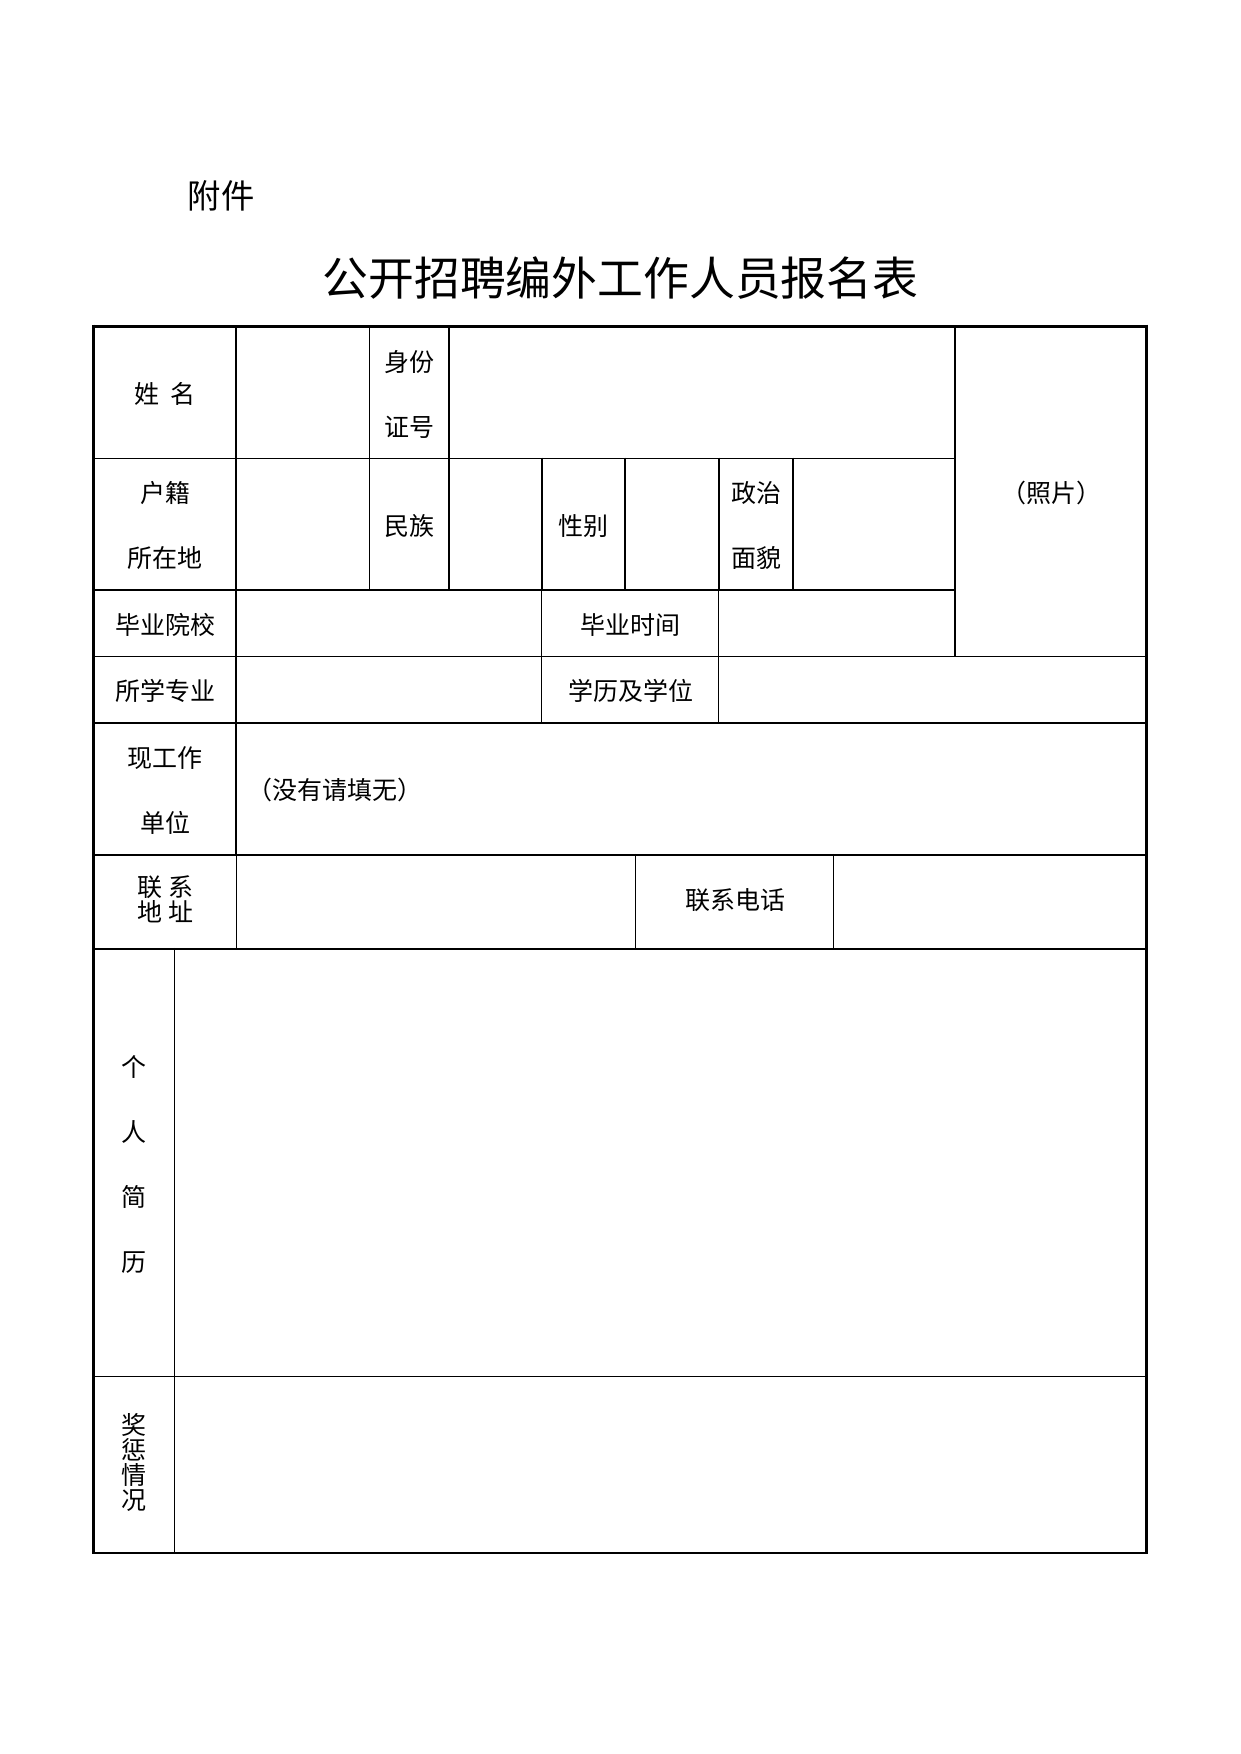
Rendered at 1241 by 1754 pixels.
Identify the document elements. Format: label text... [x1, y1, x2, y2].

table_cell 所学专业 [95, 657, 235, 722]
table_cell [175, 1377, 1145, 1552]
table_cell 户籍 所在地 [95, 459, 235, 589]
table_cell 民族 [370, 459, 448, 589]
table_cell [237, 657, 541, 722]
text 公开招聘编外工作人员报名表 [187, 227, 1053, 324]
table_cell [175, 950, 1145, 1376]
table_cell 毕业时间 [542, 591, 718, 656]
table_cell 联 系 地 址 [95, 856, 236, 948]
table_cell [450, 459, 541, 589]
table_cell 现工作 单位 [95, 724, 235, 854]
table_cell [794, 459, 954, 589]
table_cell [719, 657, 1145, 722]
table_cell [834, 856, 1145, 948]
table_header [450, 328, 954, 458]
text 附件 [187, 162, 1053, 227]
table_cell （没有请填无） [237, 724, 1145, 854]
table_cell 联系电话 [636, 856, 833, 948]
table_header [237, 328, 369, 458]
table_header 姓 名 [95, 328, 235, 458]
table_cell 性别 [543, 459, 624, 589]
table_header （照片） [956, 328, 1145, 656]
table_cell [237, 459, 369, 589]
table_cell [237, 856, 635, 948]
table_cell [237, 591, 541, 656]
table_cell 毕业院校 [95, 591, 235, 656]
table_cell 学历及学位 [542, 657, 718, 722]
table_cell [719, 591, 954, 656]
table_header 身份证号 [370, 328, 448, 458]
table_cell 奖 惩 情 况 [95, 1377, 174, 1552]
table_cell 个 人 简 历 [95, 950, 174, 1376]
table_cell [626, 459, 718, 589]
table_cell 政治 面貌 [720, 459, 792, 589]
